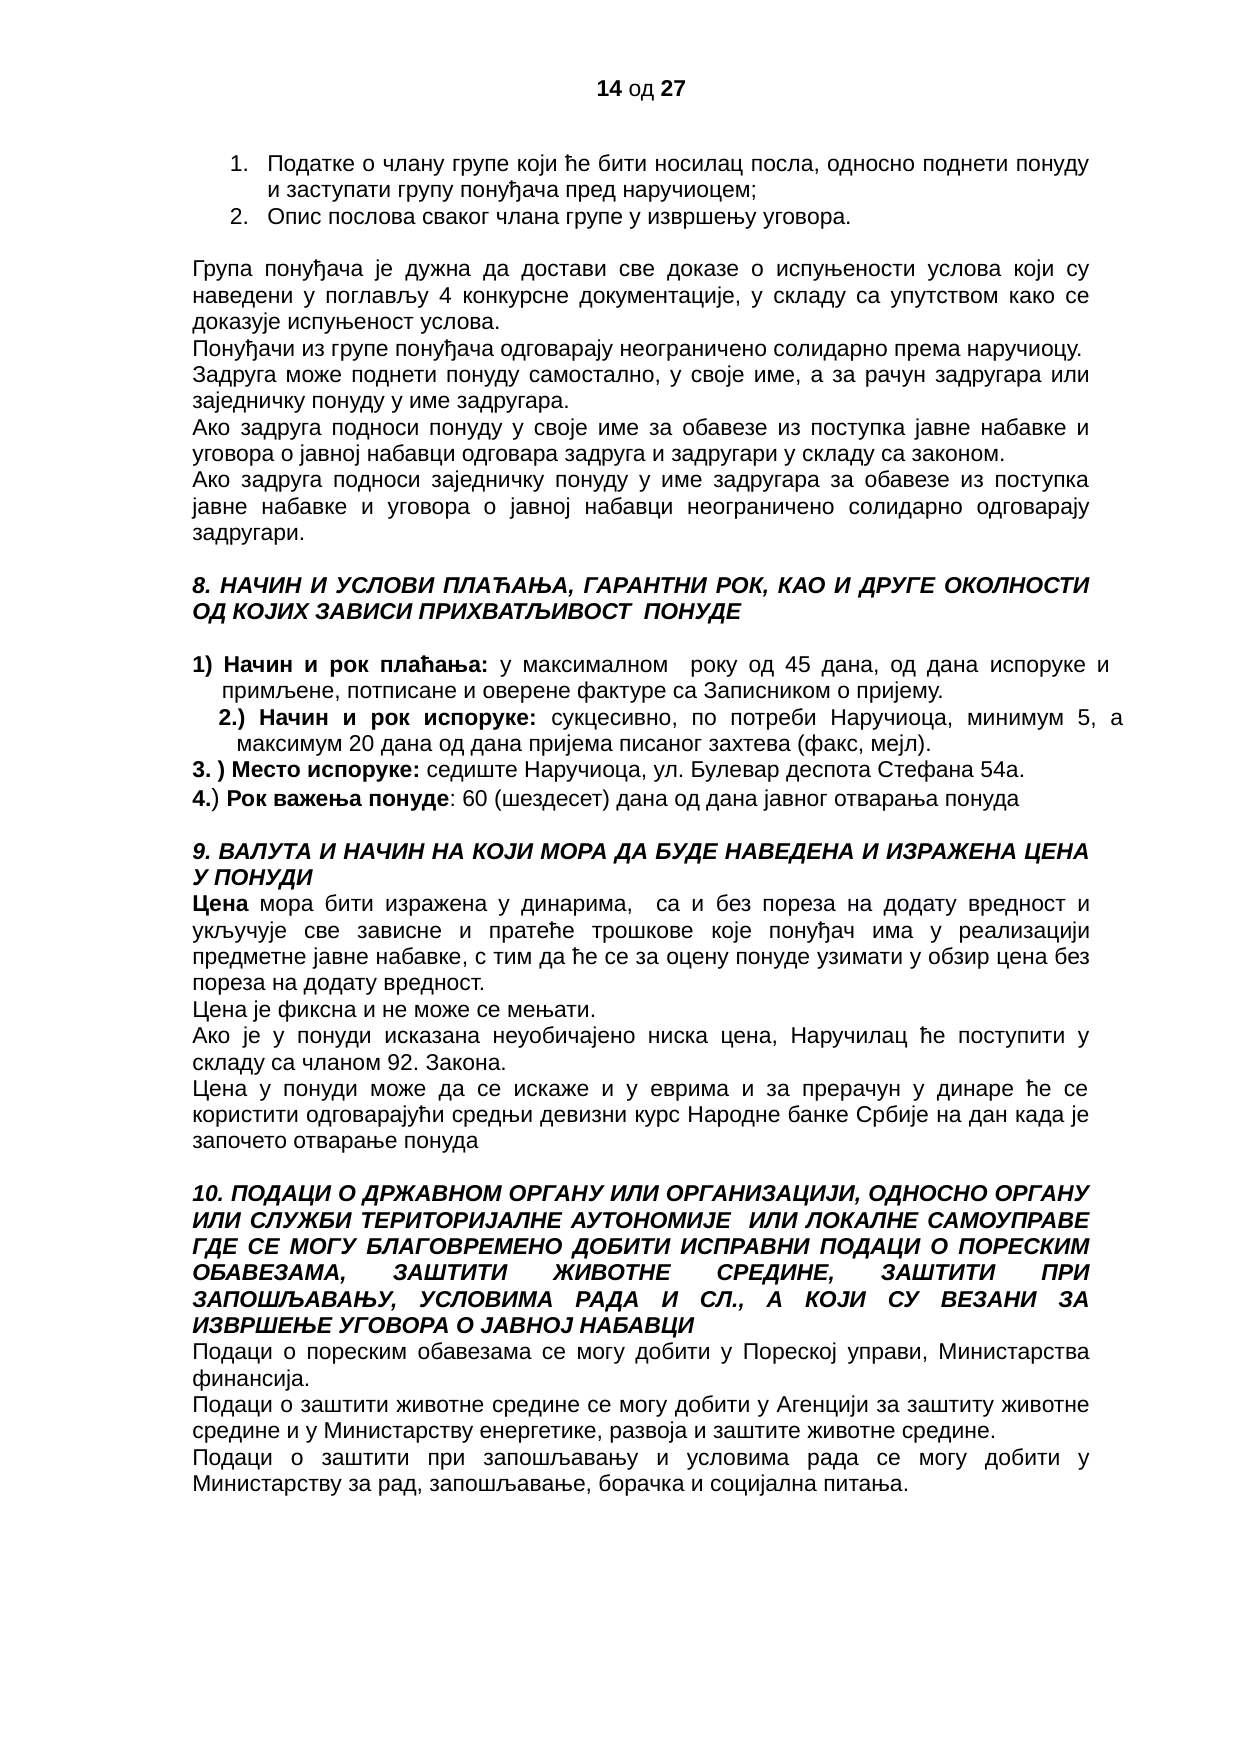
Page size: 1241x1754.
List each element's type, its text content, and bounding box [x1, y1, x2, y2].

text 10. ПОДАЦИ О ДРЖАВНОМ ОРГАНУ ИЛИ ОРГАНИЗАЦИЈИ, ОДНОСНО ОРГАНУ ИЛИ СЛУЖБИ ТЕРИТОРИЈАЛНЕ АУТОНОМИЈЕ ИЛИ ЛОКАЛНЕ САМОУПРАВЕ ГДЕ СЕ МОГУ БЛАГОВРЕМЕНО ДОБИТИ ИСПРАВНИ ПОДАЦИ О ПОРЕСКИМ ОБАВЕЗАМА, ЗАШТИТИ ЖИВОТНЕ СРЕДИНЕ, ЗАШТИТИ ПРИ ЗАПОШЉАВАЊУ, УСЛОВИМА РАДА И СЛ., А КОЈИ СУ ВЕЗАНИ ЗА ИЗВРШЕЊЕ УГОВОРА О ЈАВНОЈ НАБАВЦИ [192, 1180, 1090, 1338]
text Подаци о пореским обавезама се могу добити у Пореској управи, Министарства финансија. [192, 1338, 1090, 1391]
list Опис послова сваког члана групе у извршењу уговора. [229, 203, 1090, 229]
text Цена мора бити изражена у динарима, са и без пореза на додату вредност и укључује све зависне и пратеће трошкове које понуђач има у реализацији предметне јавне набавке, с тим да ће се за оцену понуде узимати у обзир цена без пореза на додату вредност. [192, 890, 1090, 996]
text Подаци о заштити при запошљавању и условима рада се могу добити у Министарству за рад, запошљавање, борачка и социјална питања. [192, 1444, 1090, 1496]
text Цена у понуди може да се искаже и у еврима и за прерачун у динаре ће се користити одговарајући средњи девизни курс Народне банке Србије на дан када је започето отварање понуда [192, 1075, 1090, 1154]
text 9. ВАЛУТА И НАЧИН НА КОЈИ МОРА ДА БУДЕ НАВЕДЕНА И ИЗРАЖЕНА ЦЕНА У ПОНУДИ [192, 838, 1090, 890]
text 8. НАЧИН И УСЛОВИ ПЛАЋАЊА, ГАРАНТНИ РОК, КАО И ДРУГЕ ОКОЛНОСТИ ОД КОЈИХ ЗАВИСИ ПРИХВАТЉИВОСТ ПОНУДЕ [192, 572, 1090, 624]
text Задруга може поднети понуду самостално, у своје име, а за рачун задругара или заједничку понуду у име задругара. [192, 361, 1090, 413]
text 1) Начин и рок плаћања: у максималном року од 45 дана, од дана испоруке и примљене, потписане и оверене фактуре са Записником о пријему. [192, 651, 1110, 703]
table_header 2.) Начин и рок испоруке: сукцесивно, по потреби Наручиоца, минимум 5, а максимум 20 дана од дана пријема писаног захтева (факс, мејл). 3. ) Место испоруке: седиште Наручиоца, ул. Булевар деспота Стефана 54а. 4.) Рок важења понуде: 60 (шездесет) дана од дана јавног отварања понуда [181, 704, 1135, 811]
text Ако задруга подноси понуду у своје име за обавезе из поступка јавне набавке и уговора о јавној набавци одговара задруга и задругари у складу са законом. [192, 413, 1090, 466]
text Подаци о заштити животне средине се могу добити у Агенцији за заштиту животне средине и у Министарству енергетике, развоја и заштите животне средине. [192, 1391, 1090, 1444]
text Ако је у понуди исказана неуобичајено ниска цена, Наручилац ће поступити у складу са чланом 92. Закона. [192, 1022, 1090, 1075]
text Група понуђача је дужна да достави све доказе о испуњености услова који су наведени у поглављу 4 конкурсне документације, у складу са упутством како се доказује испуњеност услова. [192, 255, 1090, 334]
text Ако задруга подноси заједничку понуду у име задругара за обавезе из поступка јавне набавке и уговора о јавној набавци неограничено солидарно одговарају задругари. [192, 466, 1090, 545]
text Цена је фиксна и не може се мењати. [192, 996, 1090, 1022]
list Податке о члану групе који ће бити носилац посла, односно поднети понуду и заступати групу понуђача пред наручиоцем; [229, 150, 1090, 203]
text Понуђачи из групе понуђача одговарају неограничено солидарно према наручиоцу. [192, 334, 1090, 361]
